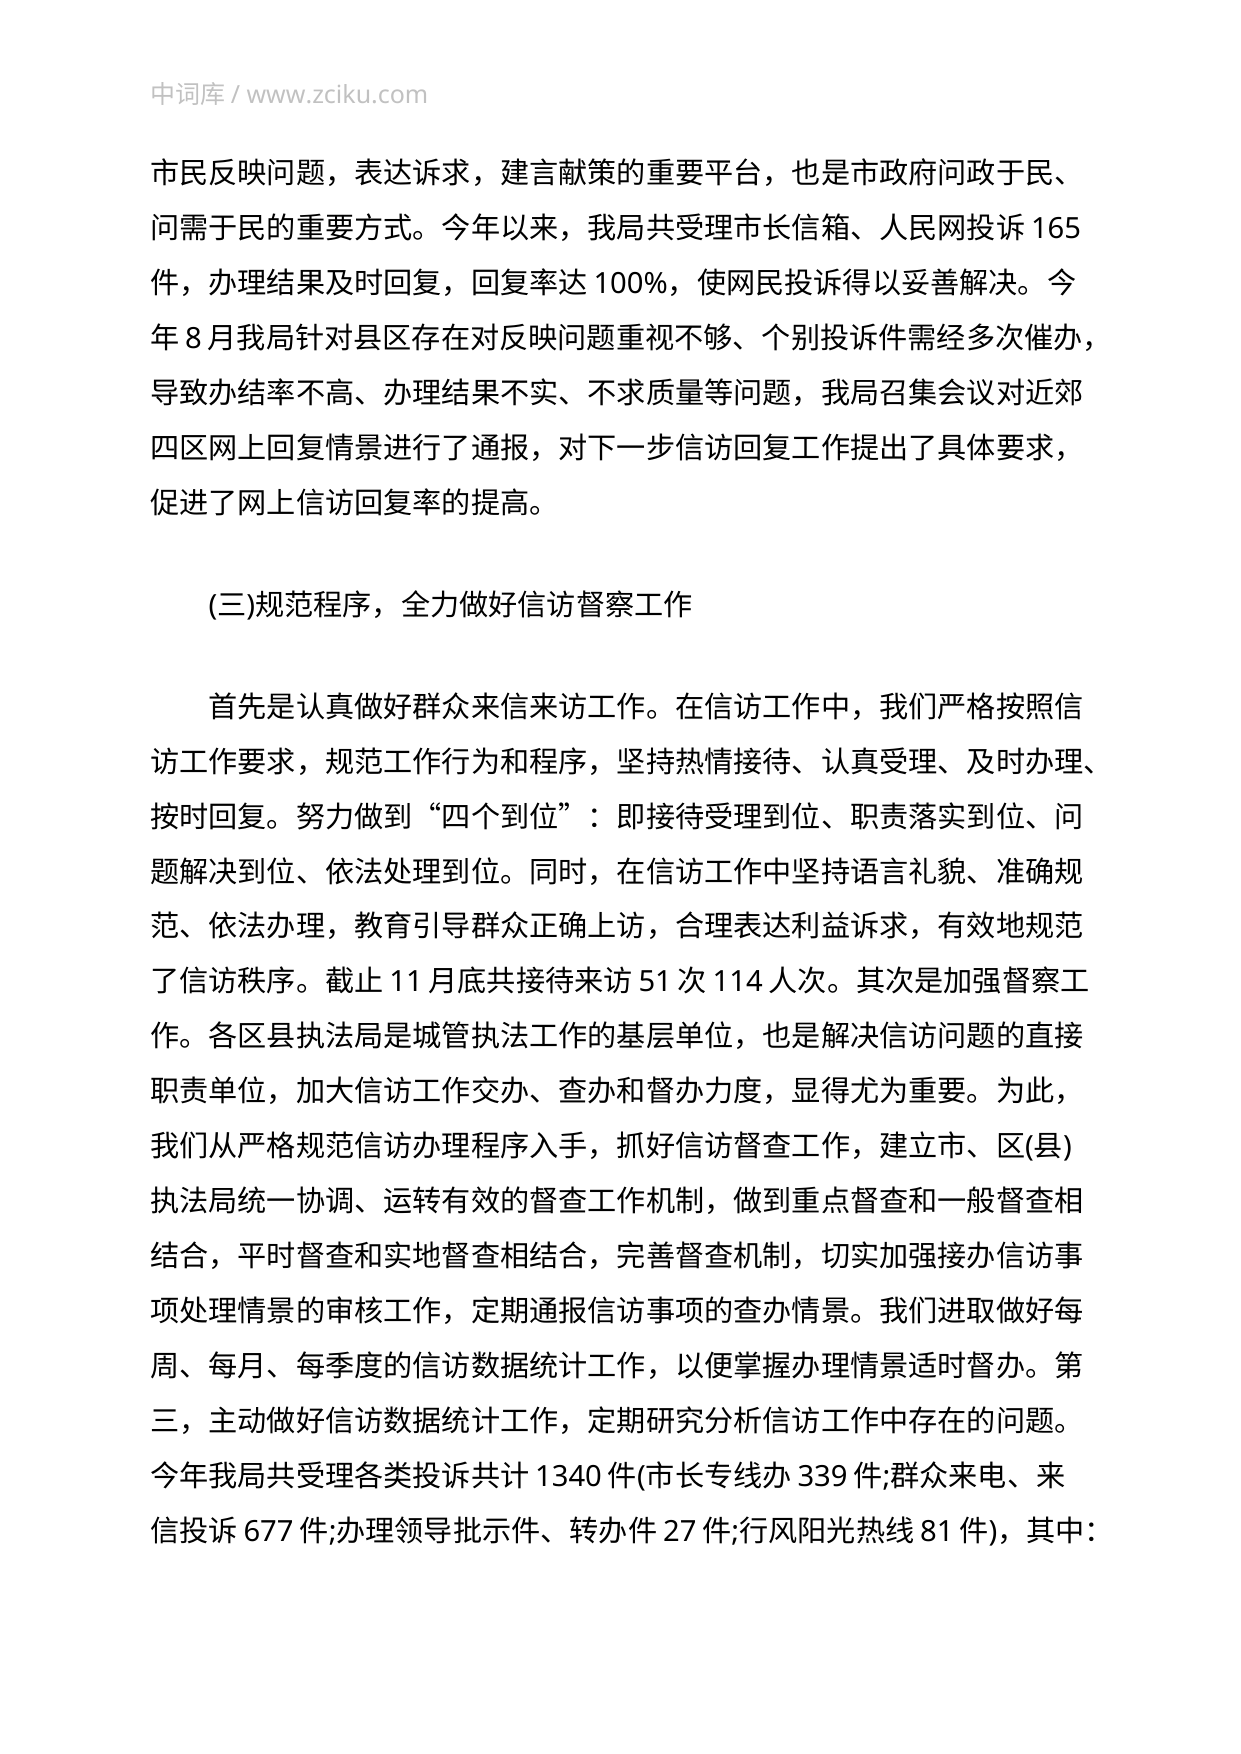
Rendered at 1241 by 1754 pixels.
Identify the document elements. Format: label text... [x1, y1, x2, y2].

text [150, 683, 1090, 1549]
text (三)规范程序，全力做好信访督察工作 [150, 581, 1090, 624]
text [150, 150, 1090, 522]
